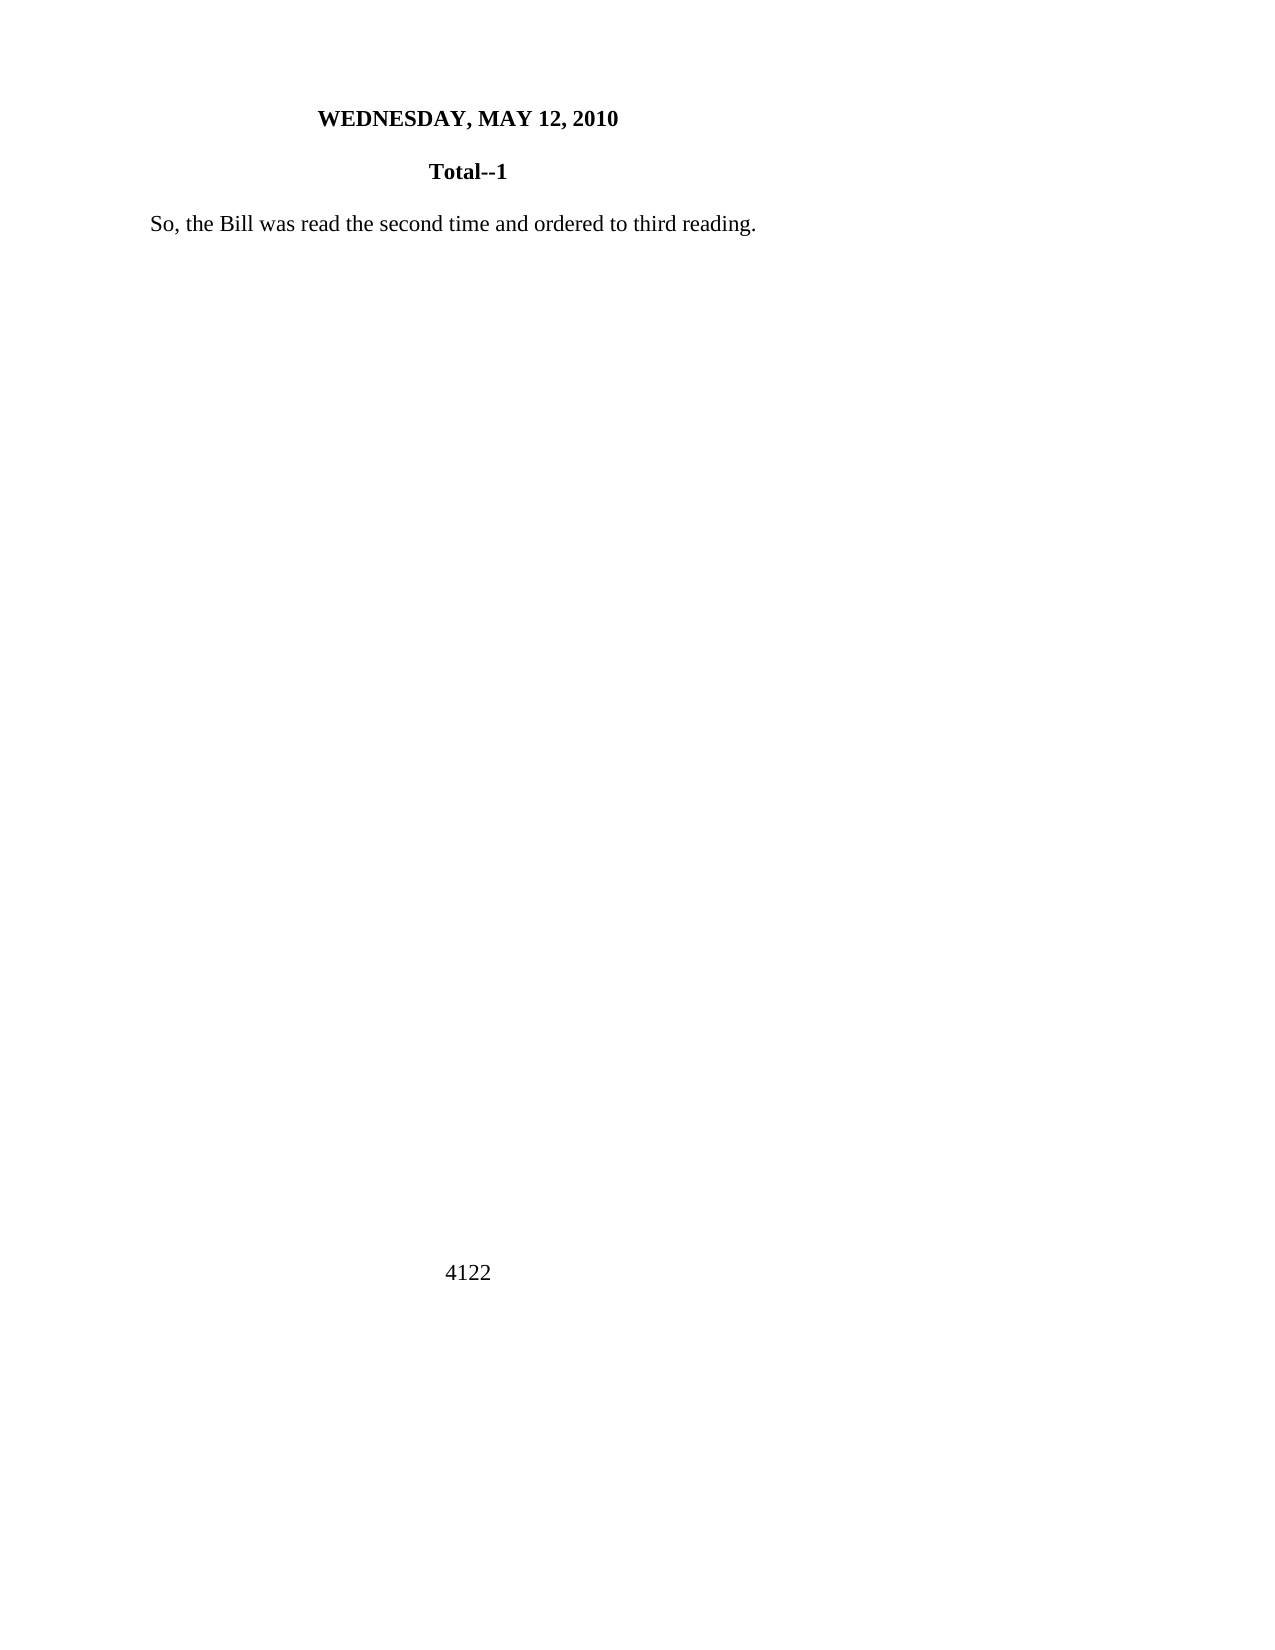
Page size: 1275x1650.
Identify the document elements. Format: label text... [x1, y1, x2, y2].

text So, the Bill was read the second time and ordered to third reading. [127, 210, 786, 237]
text Total--1 [127, 158, 786, 184]
